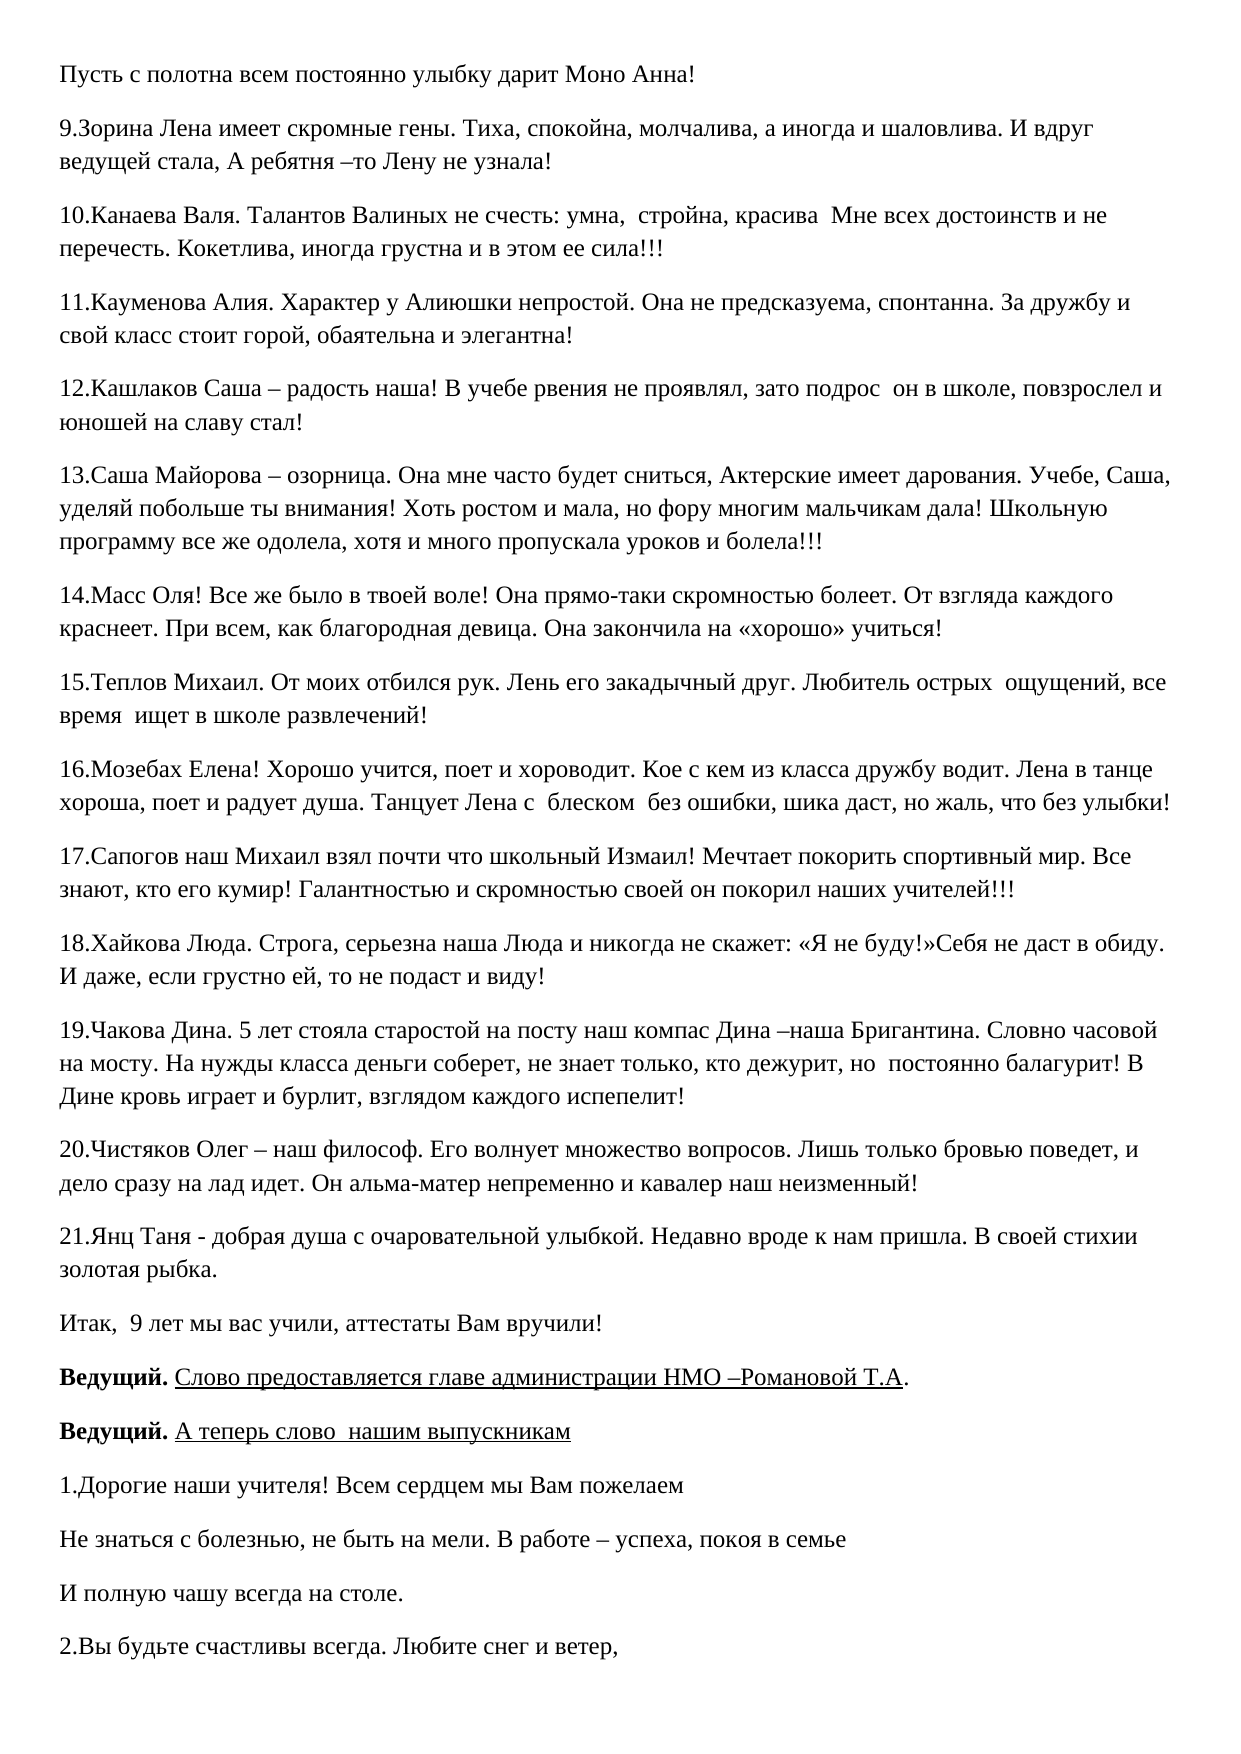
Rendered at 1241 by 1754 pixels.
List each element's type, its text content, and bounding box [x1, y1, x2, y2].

text 11.Кауменова Алия. Характер у Алиюшки непростой. Она не предсказуема, спонтанна. За дружбу и свой класс стоит горой, обаятельна и элегантна! [59, 287, 1181, 348]
text 1.Дорогие наши учителя! Всем сердцем мы Вам пожелаем [59, 1470, 1181, 1499]
text 19.Чакова Дина. 5 лет стояла старостой на посту наш компас Дина –наша Бригантина. Словно часовой на мосту. На нужды класса деньги соберет, не знает только, кто дежурит, но постоянно балагурит! В Дине кровь играет и бурлит, взглядом каждого испепелит! [59, 1015, 1181, 1109]
text 12.Кашлаков Саша – радость наша! В учебе рвения не проявлял, зато подрос он в школе, повзрослел и юношей на славу стал! [59, 373, 1181, 435]
text 21.Янц Таня - добрая душа с очаровательной улыбкой. Недавно вроде к нам пришла. В своей стихии золотая рыбка. [59, 1221, 1181, 1283]
text 18.Хайкова Люда. Строга, серьезна наша Люда и никогда не скажет: «Я не буду!»Себя не даст в обиду. И даже, если грустно ей, то не подаст и виду! [59, 928, 1181, 989]
text Не знаться с болезнью, не быть на мели. В работе – успеха, покоя в семье [59, 1524, 1181, 1552]
text 10.Канаева Валя. Талантов Валиных не счесть: умна, стройна, красива Мне всех достоинств и не перечесть. Кокетлива, иногда грустна и в этом ее сила!!! [59, 200, 1181, 262]
text 16.Мозебах Елена! Хорошо учится, поет и хороводит. Кое с кем из класса дружбу водит. Лена в танце хороша, поет и радует душа. Танцует Лена с блеском без ошибки, шика даст, но жаль, что без улыбки! [59, 754, 1181, 816]
text Ведущий. А теперь слово нашим выпускникам [59, 1416, 1181, 1445]
text 14.Масс Оля! Все же было в твоей воле! Она прямо-таки скромностью болеет. От взгляда каждого краснеет. При всем, как благородная девица. Она закончила на «хорошо» учиться! [59, 580, 1181, 642]
text И полную чашу всегда на столе. [59, 1578, 1181, 1606]
text Итак, 9 лет мы вас учили, аттестаты Вам вручили! [59, 1308, 1181, 1337]
text 9.Зорина Лена имеет скромные гены. Тиха, спокойна, молчалива, а иногда и шаловлива. И вдруг ведущей стала, А ребятня –то Лену не узнала! [59, 113, 1181, 175]
text 15.Теплов Михаил. От моих отбился рук. Лень его закадычный друг. Любитель острых ощущений, все время ищет в школе развлечений! [59, 667, 1181, 729]
text 17.Сапогов наш Михаил взял почти что школьный Измаил! Мечтает покорить спортивный мир. Все знают, кто его кумир! Галантностью и скромностью своей он покорил наших учителей!!! [59, 841, 1181, 903]
text 20.Чистяков Олег – наш философ. Его волнует множество вопросов. Лишь только бровью поведет, и дело сразу на лад идет. Он альма-матер непременно и кавалер наш неизменный! [59, 1134, 1181, 1196]
text 2.Вы будьте счастливы всегда. Любите снег и ветер, [59, 1631, 1181, 1660]
text Пусть с полотна всем постоянно улыбку дарит Моно Анна! [59, 59, 1181, 88]
text Ведущий. Слово предоставляется главе администрации НМО –Романовой Т.А. [59, 1362, 1181, 1391]
text 13.Саша Майорова – озорница. Она мне часто будет сниться, Актерские имеет дарования. Учебе, Саша, уделяй побольше ты внимания! Хоть ростом и мала, но фору многим мальчикам дала! Школьную программу все же одолела, хотя и много пропускала уроков и болела!!! [59, 460, 1181, 555]
